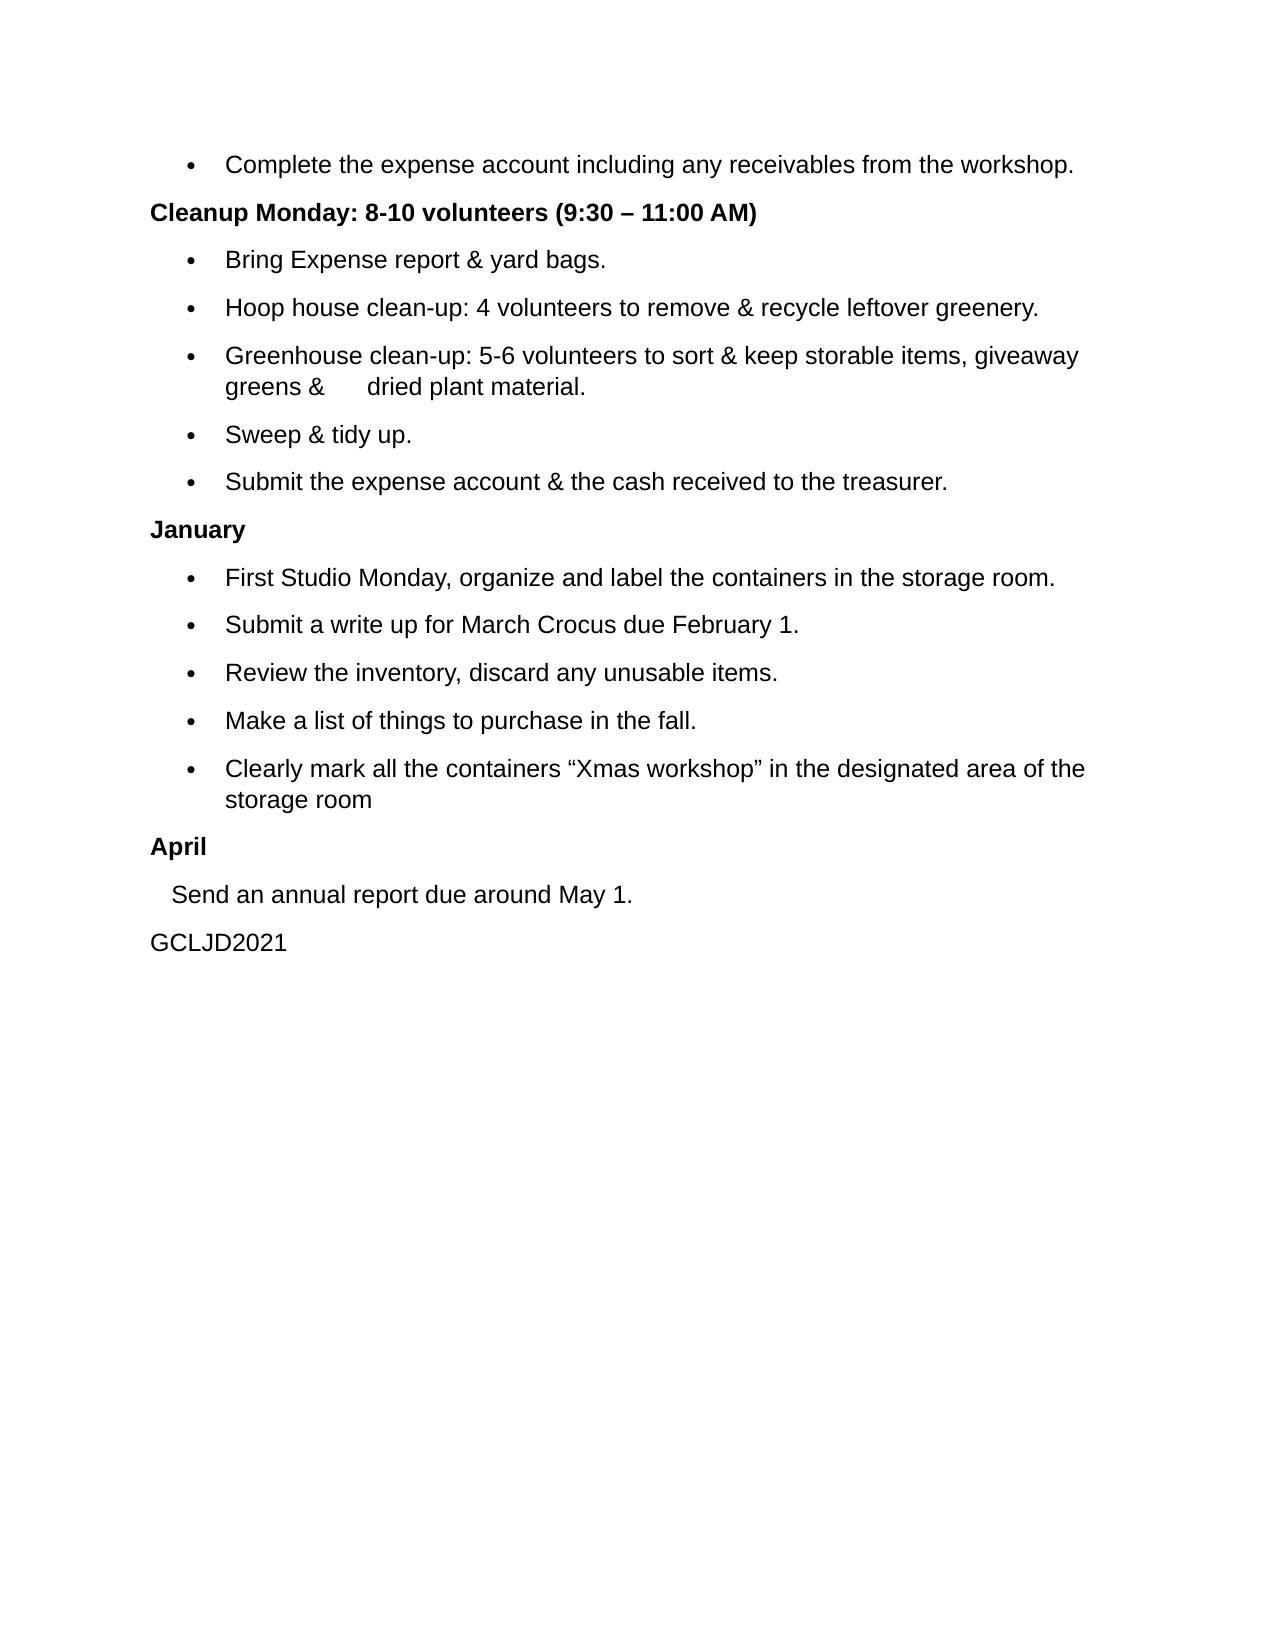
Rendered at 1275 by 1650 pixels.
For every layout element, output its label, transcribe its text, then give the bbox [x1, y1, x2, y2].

list Bring Expense report & yard bags. [187, 245, 1125, 274]
text Cleanup Monday: 8-10 volunteers (9:30 – 11:00 AM) [150, 198, 1125, 226]
list Greenhouse clean-up: 5-6 volunteers to sort & keep storable items, giveaway greens & dried plant material. [187, 341, 1125, 401]
list Clearly mark all the containers “Xmas workshop” in the designated area of the storage room [187, 753, 1125, 813]
text January [150, 515, 1125, 544]
text April [150, 832, 1125, 861]
text Send an annual report due around May 1. [150, 880, 1125, 909]
list Make a list of things to purchase in the fall. [187, 706, 1125, 734]
list Submit a write up for March Crocus due February 1. [187, 610, 1125, 639]
list First Studio Monday, organize and label the containers in the storage room. [187, 563, 1125, 591]
list Sweep & tidy up. [187, 419, 1125, 448]
list Hoop house clean-up: 4 volunteers to remove & recycle leftover greenery. [187, 293, 1125, 322]
text GCLJD2021 [150, 928, 1125, 956]
list Review the inventory, discard any unusable items. [187, 658, 1125, 687]
list Complete the expense account including any receivables from the workshop. [187, 150, 1125, 179]
list Submit the expense account & the cash received to the treasurer. [187, 467, 1125, 496]
